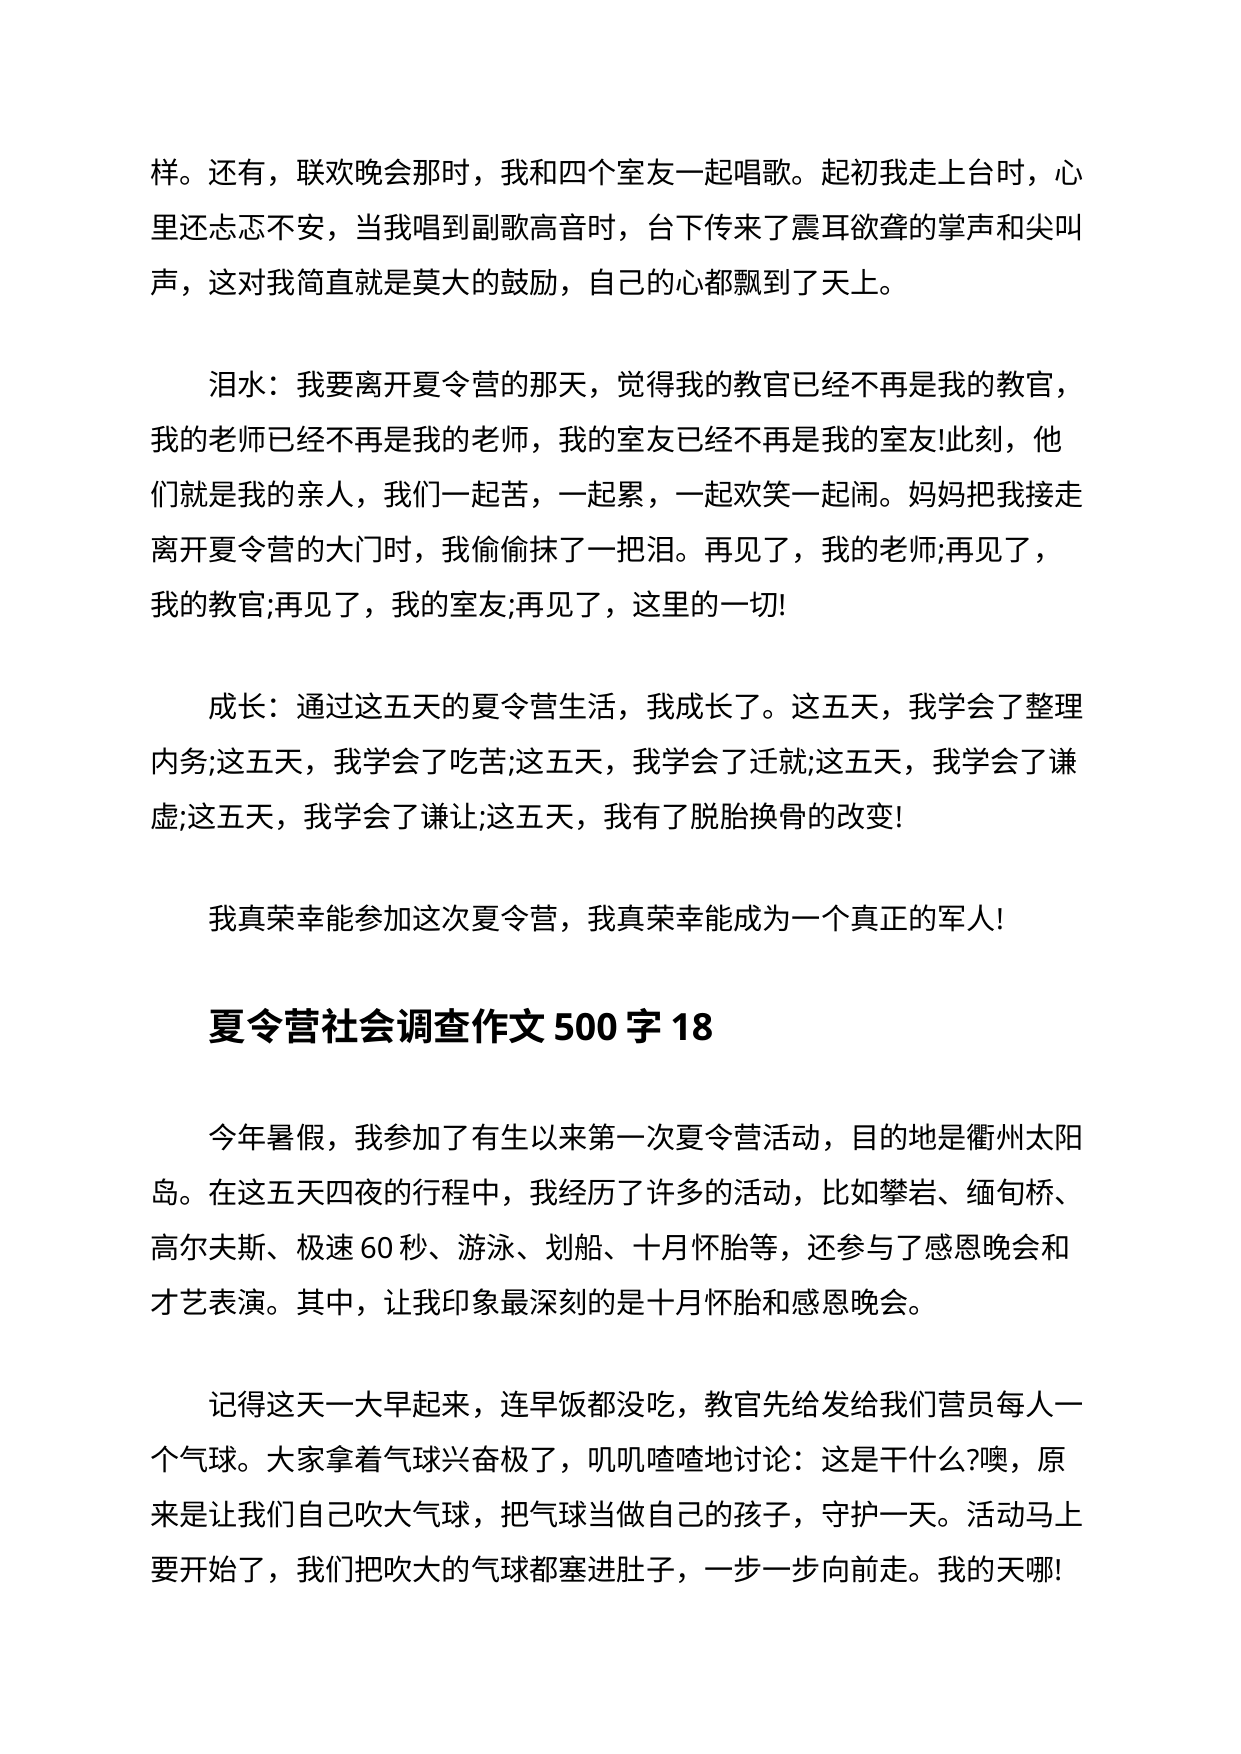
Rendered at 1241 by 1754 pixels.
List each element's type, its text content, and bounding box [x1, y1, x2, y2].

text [150, 150, 1090, 302]
text 泪水：我要离开夏令营的那天，觉得我的教官已经不再是我的教官，我的老师已经不再是我的老师，我的室友已经不再是我的室友!此刻，他们就是我的亲人，我们一起苦，一起累，一起欢笑一起闹。妈妈把我接走离开夏令营的大门时，我偷偷抹了一把泪。再见了，我的老师;再见了，我的教官;再见了，我的室友;再见了，这里的一切! [150, 362, 1090, 624]
text 成长：通过这五天的夏令营生活，我成长了。这五天，我学会了整理内务;这五天，我学会了吃苦;这五天，我学会了迁就;这五天，我学会了谦虚;这五天，我学会了谦让;这五天，我有了脱胎换骨的改变! [150, 683, 1090, 836]
text 我真荣幸能参加这次夏令营，我真荣幸能成为一个真正的军人! [150, 895, 1090, 938]
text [150, 1381, 1090, 1588]
text 夏令营社会调查作文500字18 [150, 997, 1090, 1052]
text 今年暑假，我参加了有生以来第一次夏令营活动，目的地是衢州太阳岛。在这五天四夜的行程中，我经历了许多的活动，比如攀岩、缅旬桥、高尔夫斯、极速60秒、游泳、划船、十月怀胎等，还参与了感恩晚会和才艺表演。其中，让我印象最深刻的是十月怀胎和感恩晚会。 [150, 1115, 1090, 1322]
